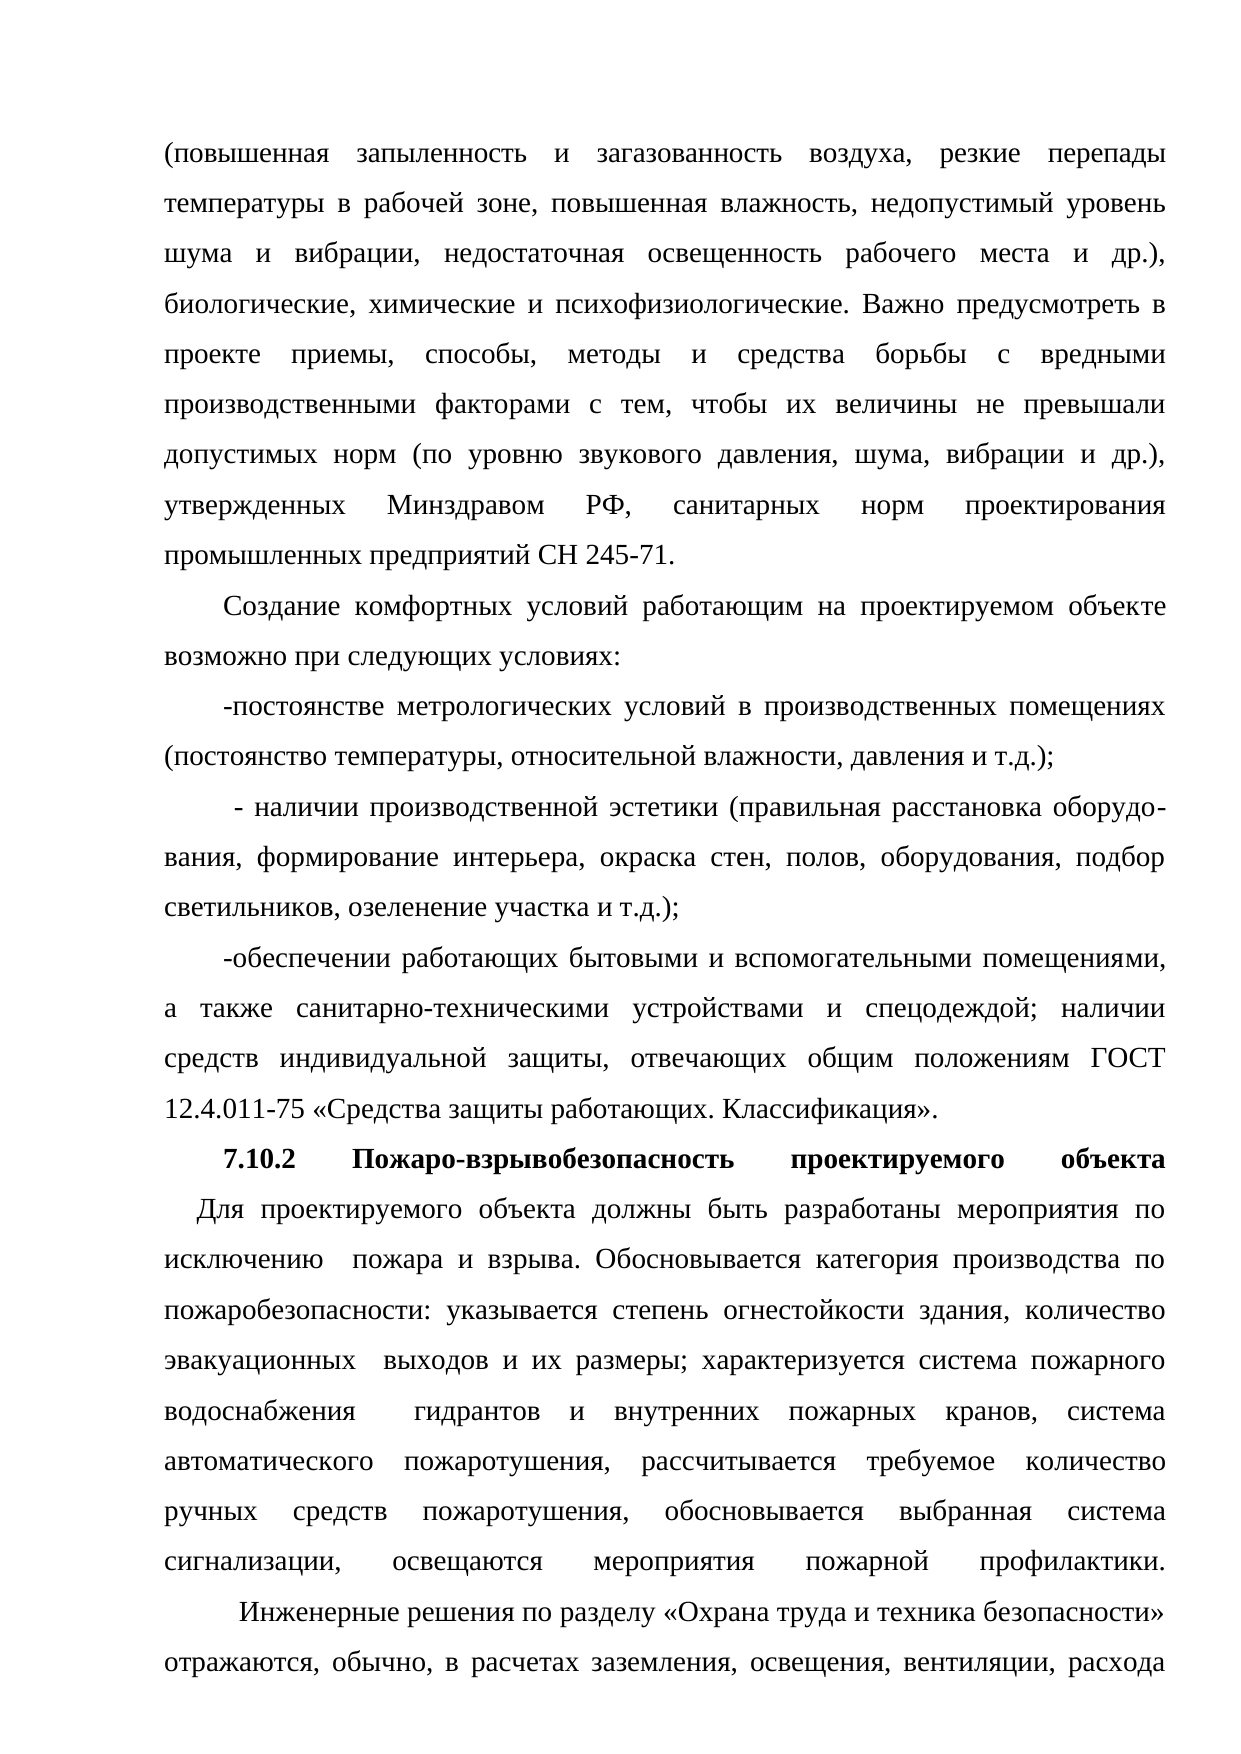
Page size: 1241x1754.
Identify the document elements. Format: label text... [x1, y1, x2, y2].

text -обеспечении работающих бытовыми и вспомогательными помещениями, а также санитарно-техническими устройствами и спецодеждой; наличии средств индивидуальной защиты, отвечающих общим положениям ГОСТ 12.4.011-75 «Средства защиты работающих. Классификация». [164, 940, 1166, 1124]
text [164, 1141, 1166, 1678]
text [164, 135, 1166, 571]
text Создание комфортных условий работающим на проектируемом объекте возможно при следующих условиях: [164, 588, 1166, 671]
text - наличии производственной эстетики (правильная расстановка оборудования, формирование интерьера, окраска стен, полов, оборудования, подбор светильников, озеленение участка и т.д.); [164, 789, 1166, 923]
text -постоянстве метрологических условий в производственных помещениях (постоянство температуры, относительной влажности, давления и т.д.); [164, 688, 1166, 772]
